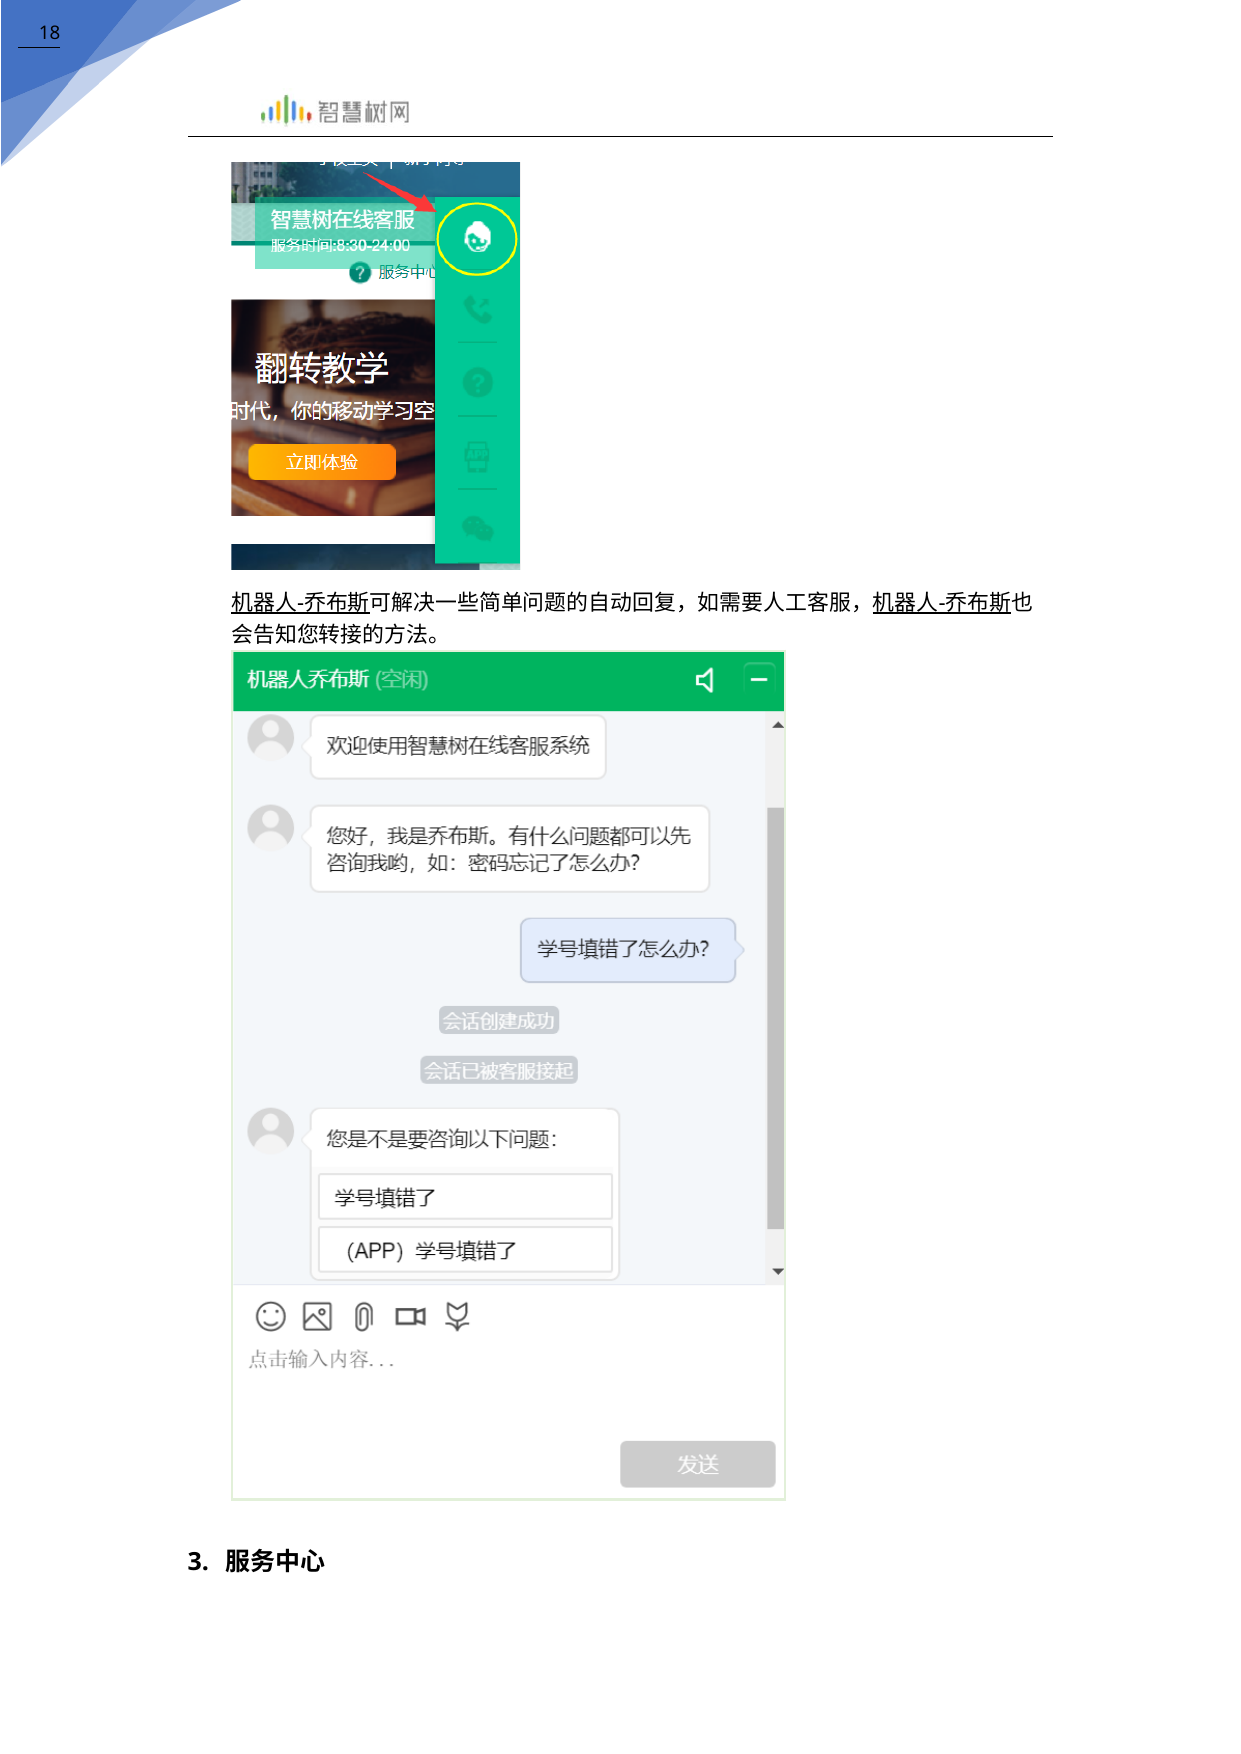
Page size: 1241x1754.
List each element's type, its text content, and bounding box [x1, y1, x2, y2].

picture [1, 0, 521, 570]
list 服务中心 [187, 1527, 1053, 1592]
text 机器人-乔布斯可解决一些简单问题的自动回复，如需要人工客服，机器人-乔布斯也会告知您转接的方法。 [231, 584, 1053, 649]
picture [233, 652, 784, 1498]
picture [250, 88, 417, 134]
